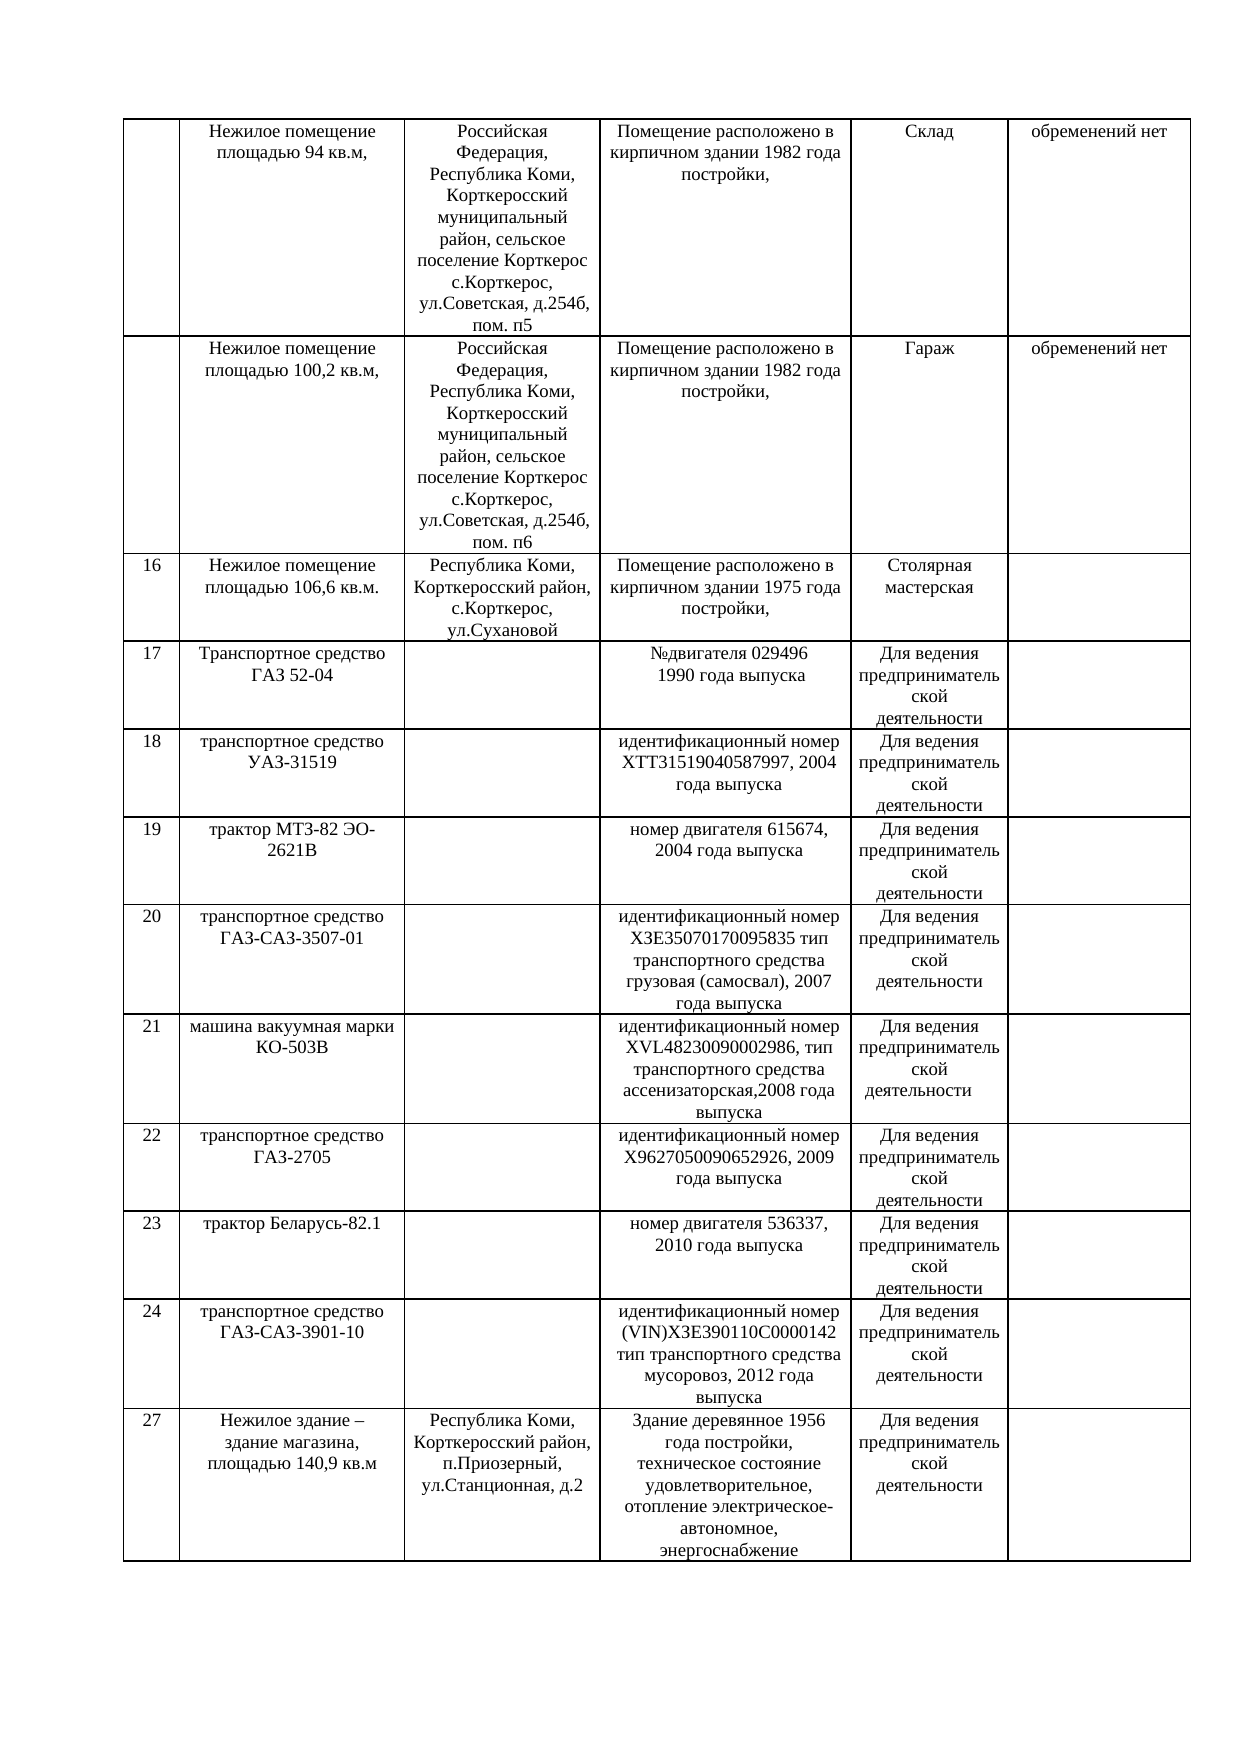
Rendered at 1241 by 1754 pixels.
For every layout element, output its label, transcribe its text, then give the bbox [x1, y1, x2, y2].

table_cell 20 [124, 905, 179, 1013]
table_cell идентификационный номер (VIN)ХЗЕ390110С0000142 тип транспортного средства мусоровоз, 2012 года выпуска [601, 1300, 850, 1407]
table_cell Российская Федерация, Республика Коми, Корткеросский муниципальный район, сельское поселение Корткерос с.Корткерос, ул.Советская, д.254б, пом. п5 [405, 120, 599, 335]
table_cell машина вакуумная марки КО-503В [180, 1015, 404, 1122]
table_cell Для ведения предпринимательской деятельности [852, 642, 1007, 728]
table_cell Помещение расположено в кирпичном здании 1975 года постройки, [601, 554, 850, 640]
table_cell [405, 1015, 599, 1122]
table_cell [1009, 1409, 1190, 1560]
table_cell [1009, 1212, 1190, 1298]
table_cell Для ведения предпринимательской деятельности [852, 730, 1007, 816]
table_cell Республика Коми, Корткеросский район, п.Приозерный, ул.Станционная, д.2 [405, 1409, 599, 1560]
table_cell Нежилое помещение площадью 106,6 кв.м. [180, 554, 404, 640]
table_cell 22 [124, 1124, 179, 1210]
table_cell [405, 1300, 599, 1407]
table_cell обременений нет [1009, 120, 1190, 335]
table_cell Нежилое здание – здание магазина, площадью 140,9 кв.м [180, 1409, 404, 1560]
table_cell [405, 905, 599, 1013]
table_cell Российская Федерация, Республика Коми, Корткеросский муниципальный район, сельское поселение Корткерос с.Корткерос, ул.Советская, д.254б, пом. п6 [405, 337, 599, 552]
table_cell [1009, 1015, 1190, 1122]
table_cell [405, 818, 599, 904]
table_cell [852, 1409, 1007, 1560]
table_cell идентификационный номер XTT31519040587997, 2004 года выпуска [601, 730, 850, 816]
table_cell [405, 1124, 599, 1210]
table_cell [405, 730, 599, 816]
table_cell 19 [124, 818, 179, 904]
table_cell транспортное средство ГАЗ-САЗ-3901-10 [180, 1300, 404, 1407]
table_cell 18 [124, 730, 179, 816]
table_cell [405, 1212, 599, 1298]
table_cell транспортное средство ГАЗ-2705 [180, 1124, 404, 1210]
table_cell [1009, 905, 1190, 1013]
table_cell [1009, 818, 1190, 904]
table_cell Гараж [852, 337, 1007, 552]
table_cell [124, 337, 179, 552]
table_cell 24 [124, 1300, 179, 1407]
table_cell №двигателя 029496 1990 года выпуска [601, 642, 850, 728]
table_cell Помещение расположено в кирпичном здании 1982 года постройки, [601, 337, 850, 552]
table_cell транспортное средство ГАЗ-САЗ-3507-01 [180, 905, 404, 1013]
table_cell номер двигателя 536337, 2010 года выпуска [601, 1212, 850, 1298]
table_cell Для ведения предпринимательской деятельности [852, 1124, 1007, 1210]
table_cell Здание деревянное 1956 года постройки, техническое состояние удовлетворительное, отопление электрическое-автономное, энергоснабжение [601, 1409, 850, 1560]
table_cell [1009, 642, 1190, 728]
table_cell трактор Беларусь-82.1 [180, 1212, 404, 1298]
table_cell Для ведения предпринимательской деятельности [852, 1015, 1007, 1122]
table_cell [124, 120, 179, 335]
table_cell 17 [124, 642, 179, 728]
table_cell Республика Коми, Корткеросский район, с.Корткерос, ул.Сухановой [405, 554, 599, 640]
table_cell идентификационный номер XVL48230090002986, тип транспортного средства ассенизаторская,2008 года выпуска [601, 1015, 850, 1122]
table_cell Нежилое помещение площадью 94 кв.м, [180, 120, 404, 335]
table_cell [601, 120, 850, 335]
table_cell [1009, 1124, 1190, 1210]
table_cell Столярная мастерская [852, 554, 1007, 640]
table_cell Транспортное средство ГАЗ 52-04 [180, 642, 404, 728]
table_cell обременений нет [1009, 337, 1190, 552]
table_cell [405, 642, 599, 728]
table_cell транспортное средство УАЗ-31519 [180, 730, 404, 816]
table_cell 21 [124, 1015, 179, 1122]
table_cell [1009, 1300, 1190, 1407]
table_cell Нежилое помещение площадью 100,2 кв.м, [180, 337, 404, 552]
table_cell [1009, 730, 1190, 816]
table_cell Для ведения предпринимательской деятельности [852, 818, 1007, 904]
table_cell Для ведения предпринимательской деятельности [852, 1300, 1007, 1407]
table_cell [1009, 554, 1190, 640]
table_cell идентификационный номер XЗЕ35070170095835 тип транспортного средства грузовая (самосвал), 2007 года выпуска [601, 905, 850, 1013]
table_cell номер двигателя 615674, 2004 года выпуска [601, 818, 850, 904]
table_cell Склад [852, 120, 1007, 335]
table_cell Для ведения предпринимательской деятельности [852, 905, 1007, 1013]
table_cell трактор МТЗ-82 ЭО-2621В [180, 818, 404, 904]
table_cell 27 [124, 1409, 179, 1560]
table_cell 16 [124, 554, 179, 640]
table_cell идентификационный номер X9627050090652926, 2009 года выпуска [601, 1124, 850, 1210]
table_cell 23 [124, 1212, 179, 1298]
table_cell Для ведения предпринимательской деятельности [852, 1212, 1007, 1298]
